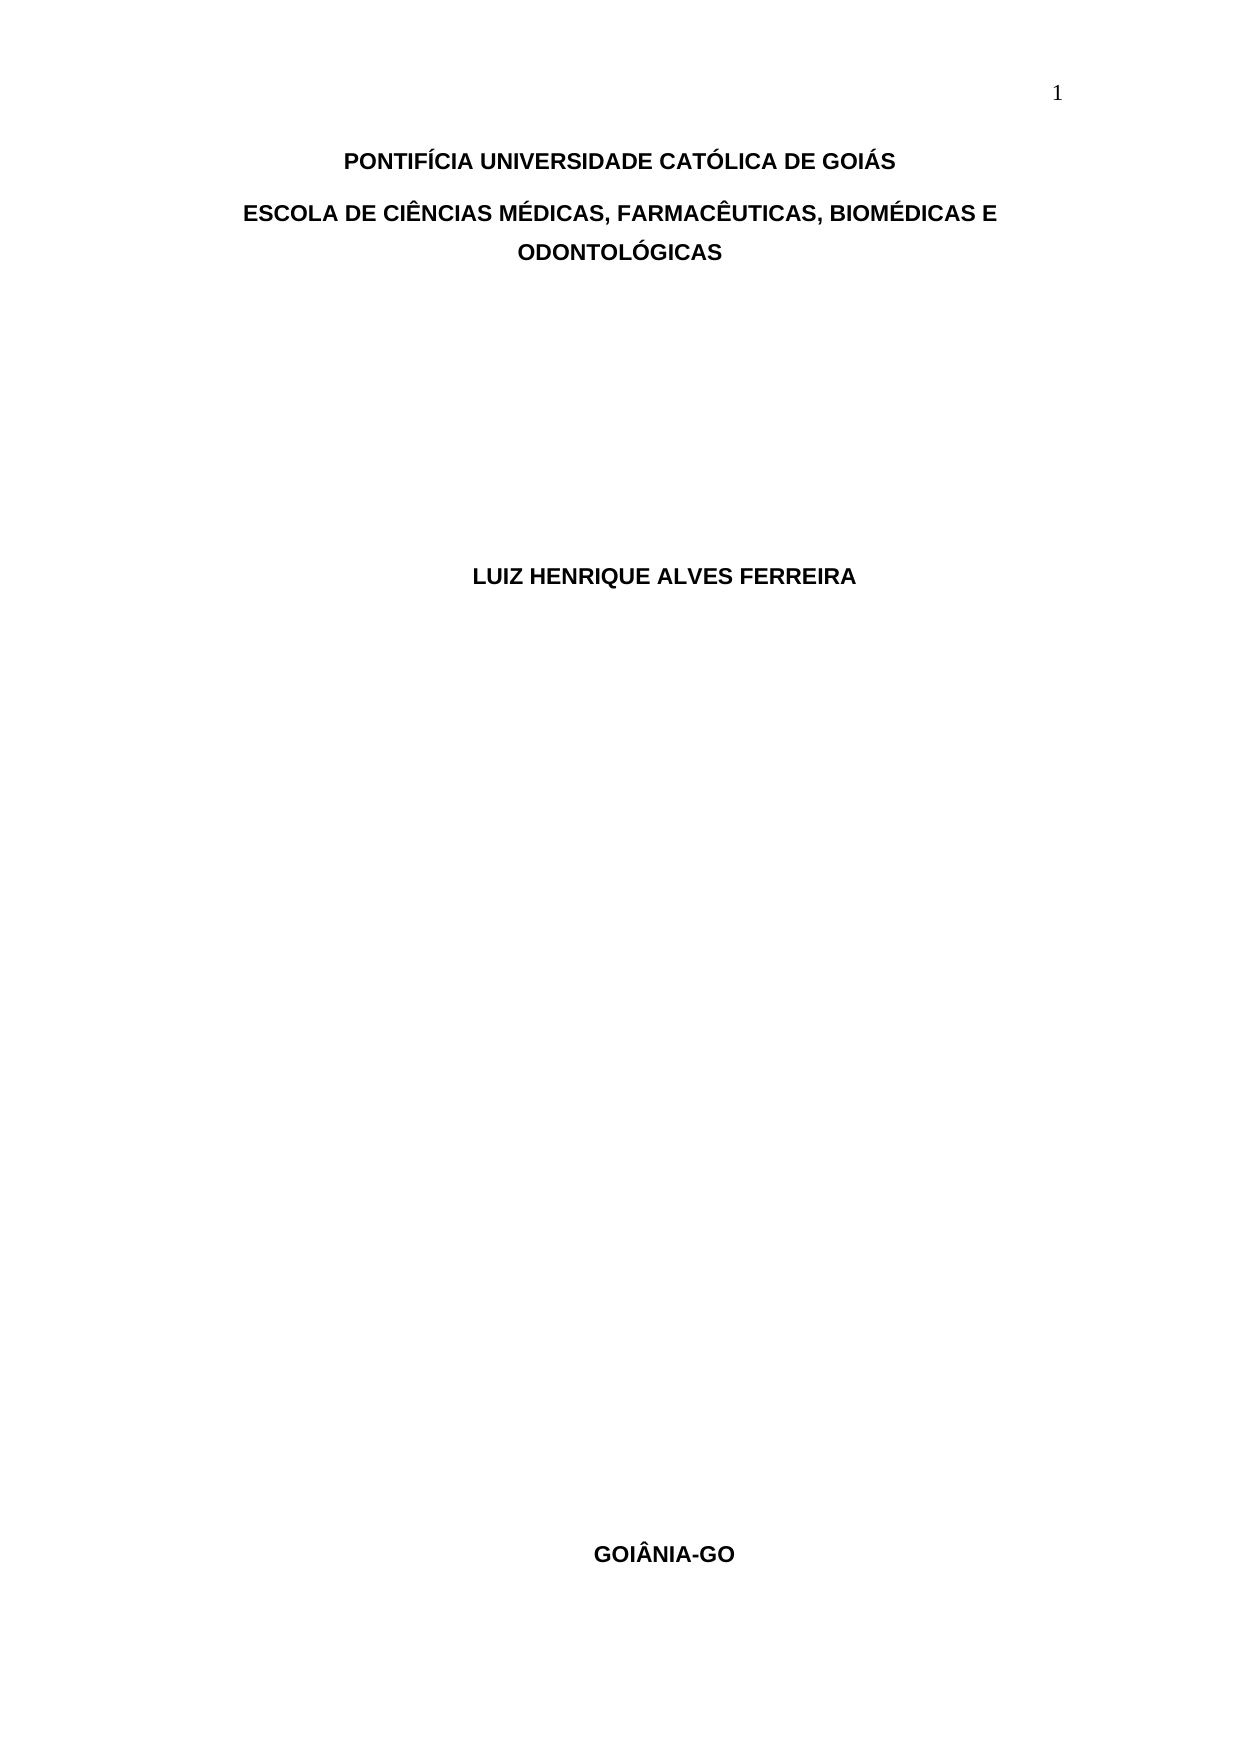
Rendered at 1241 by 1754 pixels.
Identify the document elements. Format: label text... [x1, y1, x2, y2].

text ESCOLA DE CIÊNCIAS MÉDICAS, FARMACÊUTICAS, BIOMÉDICAS E [177, 199, 998, 226]
text GOIÂNIA-GO [266, 1541, 1063, 1567]
text LUIZ HENRIQUE ALVES FERREIRA [472, 563, 1063, 589]
text ODONTOLÓGICAS [266, 239, 974, 265]
text PONTIFÍCIA UNIVERSIDADE CATÓLICA DE GOIÁS [344, 148, 1063, 174]
